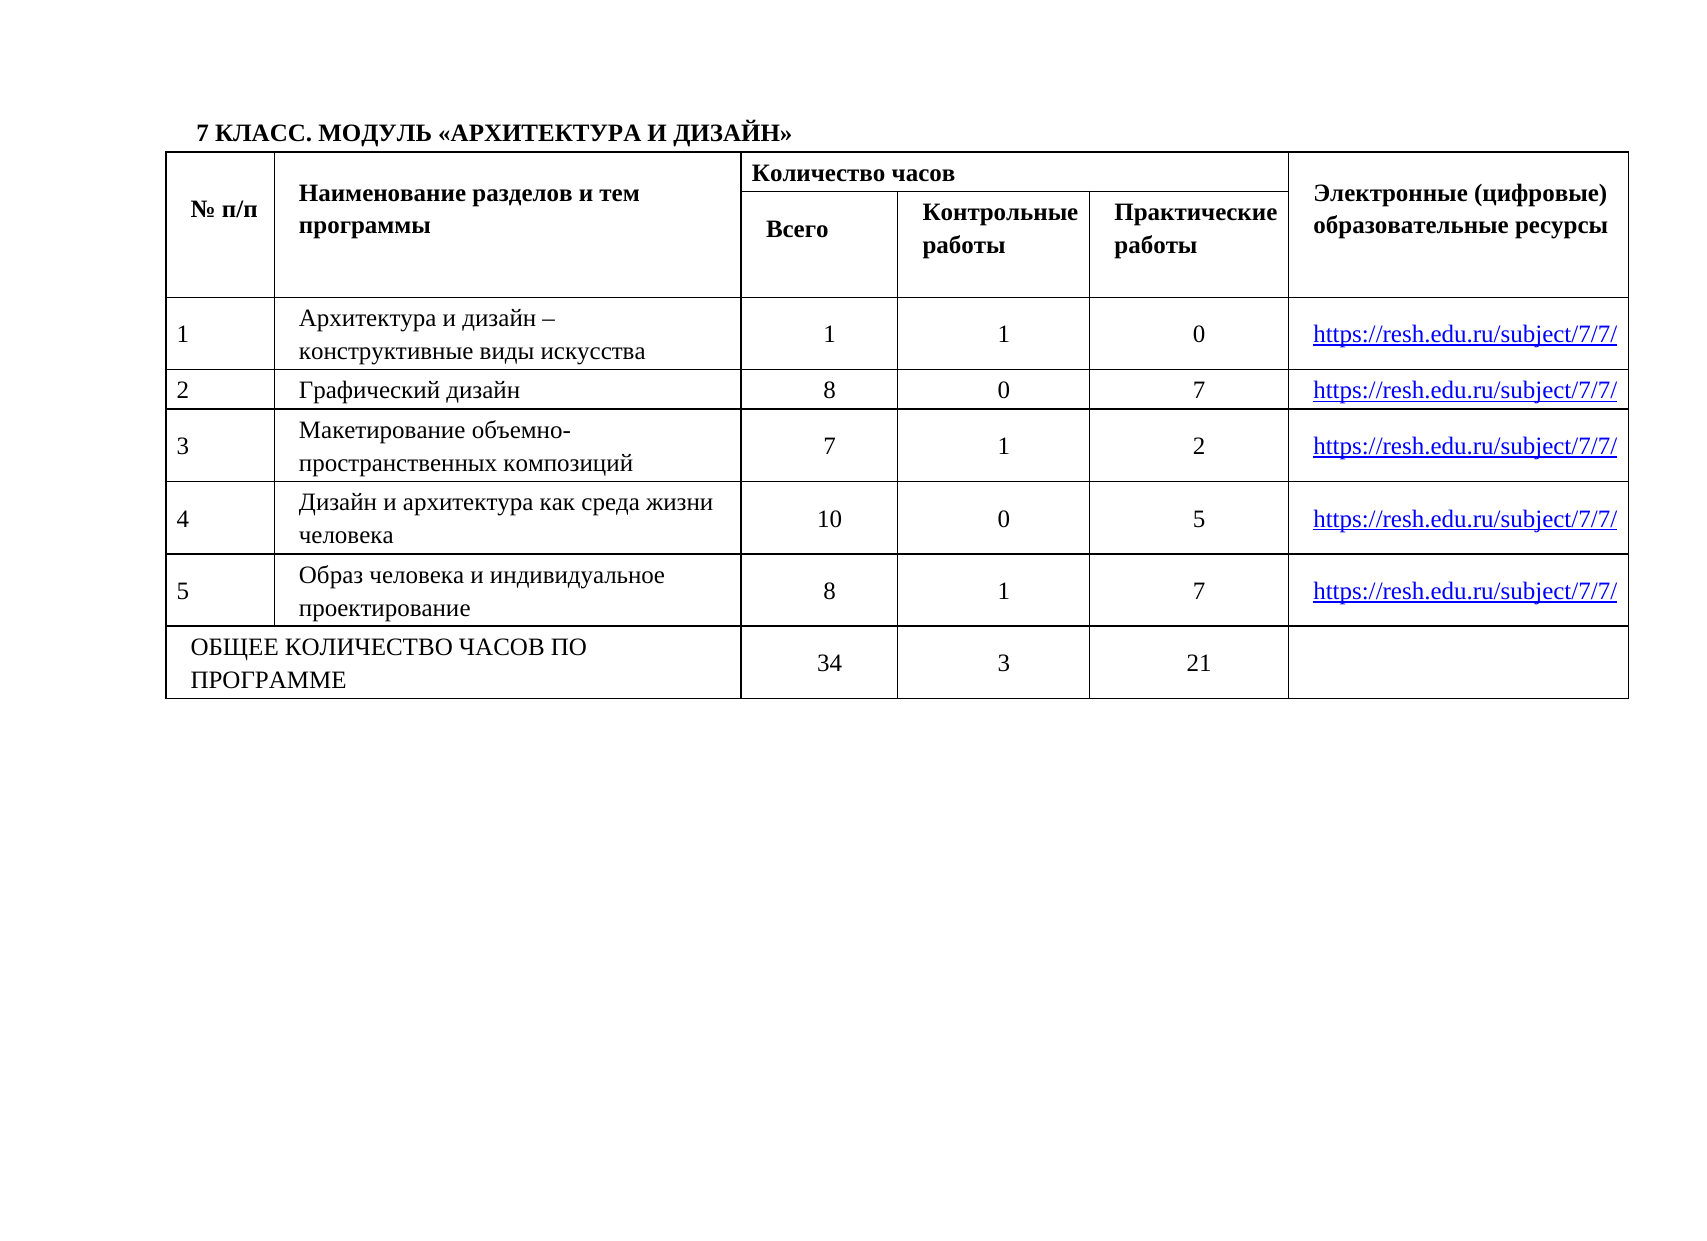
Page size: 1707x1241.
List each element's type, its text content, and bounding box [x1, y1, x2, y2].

table_header № п/п [167, 153, 274, 296]
table_cell 0 [898, 482, 1089, 553]
table_cell 2 [1090, 410, 1288, 481]
table_cell 0 [898, 370, 1089, 408]
table_cell ОБЩЕЕ КОЛИЧЕСТВО ЧАСОВ ПО ПРОГРАММЕ [167, 627, 740, 698]
table_cell Контрольные работы [898, 192, 1089, 296]
table_cell https://resh.edu.ru/subject/7/7/ [1289, 482, 1628, 553]
table_cell [1289, 627, 1628, 698]
table_cell 1 [742, 298, 897, 369]
table_cell Всего [742, 192, 897, 296]
table_cell 7 [1090, 370, 1288, 408]
table_cell 7 [1090, 555, 1288, 625]
table_header Наименование разделов и тем программы [275, 153, 740, 296]
table_cell Архитектура и дизайн – конструктивные виды искусства [275, 298, 740, 369]
table_cell 8 [742, 370, 897, 408]
table_cell 10 [742, 482, 897, 553]
table_header Количество часов [742, 153, 1288, 191]
table_cell 2 [167, 370, 274, 408]
table_cell Практические работы [1090, 192, 1288, 296]
table_cell https://resh.edu.ru/subject/7/7/ [1289, 410, 1628, 481]
table_cell 1 [898, 298, 1089, 369]
table_cell 5 [1090, 482, 1288, 553]
table_cell 3 [167, 410, 274, 481]
table_cell 8 [742, 555, 897, 625]
table_cell Образ человека и индивидуальное проектирование [275, 555, 740, 625]
table_cell Макетирование объемно-пространственных композиций [275, 410, 740, 481]
table_cell 7 [742, 410, 897, 481]
table_header Электронные (цифровые) образовательные ресурсы [1289, 153, 1628, 296]
table_cell Дизайн и архитектура как среда жизни человека [275, 482, 740, 553]
table_cell Графический дизайн [275, 370, 740, 408]
table_cell 4 [167, 482, 274, 553]
table_cell https://resh.edu.ru/subject/7/7/ [1289, 555, 1628, 625]
text 7 КЛАСС. МОДУЛЬ «АРХИТЕКТУРА И ДИЗАЙН» [190, 118, 1618, 147]
table_cell 1 [898, 410, 1089, 481]
table_cell https://resh.edu.ru/subject/7/7/ [1289, 370, 1628, 408]
table_cell 5 [167, 555, 274, 625]
table_cell 0 [1090, 298, 1288, 369]
table_cell 1 [167, 298, 274, 369]
table_cell 21 [1090, 627, 1288, 698]
table_cell https://resh.edu.ru/subject/7/7/ [1289, 298, 1628, 369]
table_cell 3 [898, 627, 1089, 698]
table_cell 34 [742, 627, 897, 698]
table_cell 1 [898, 555, 1089, 625]
